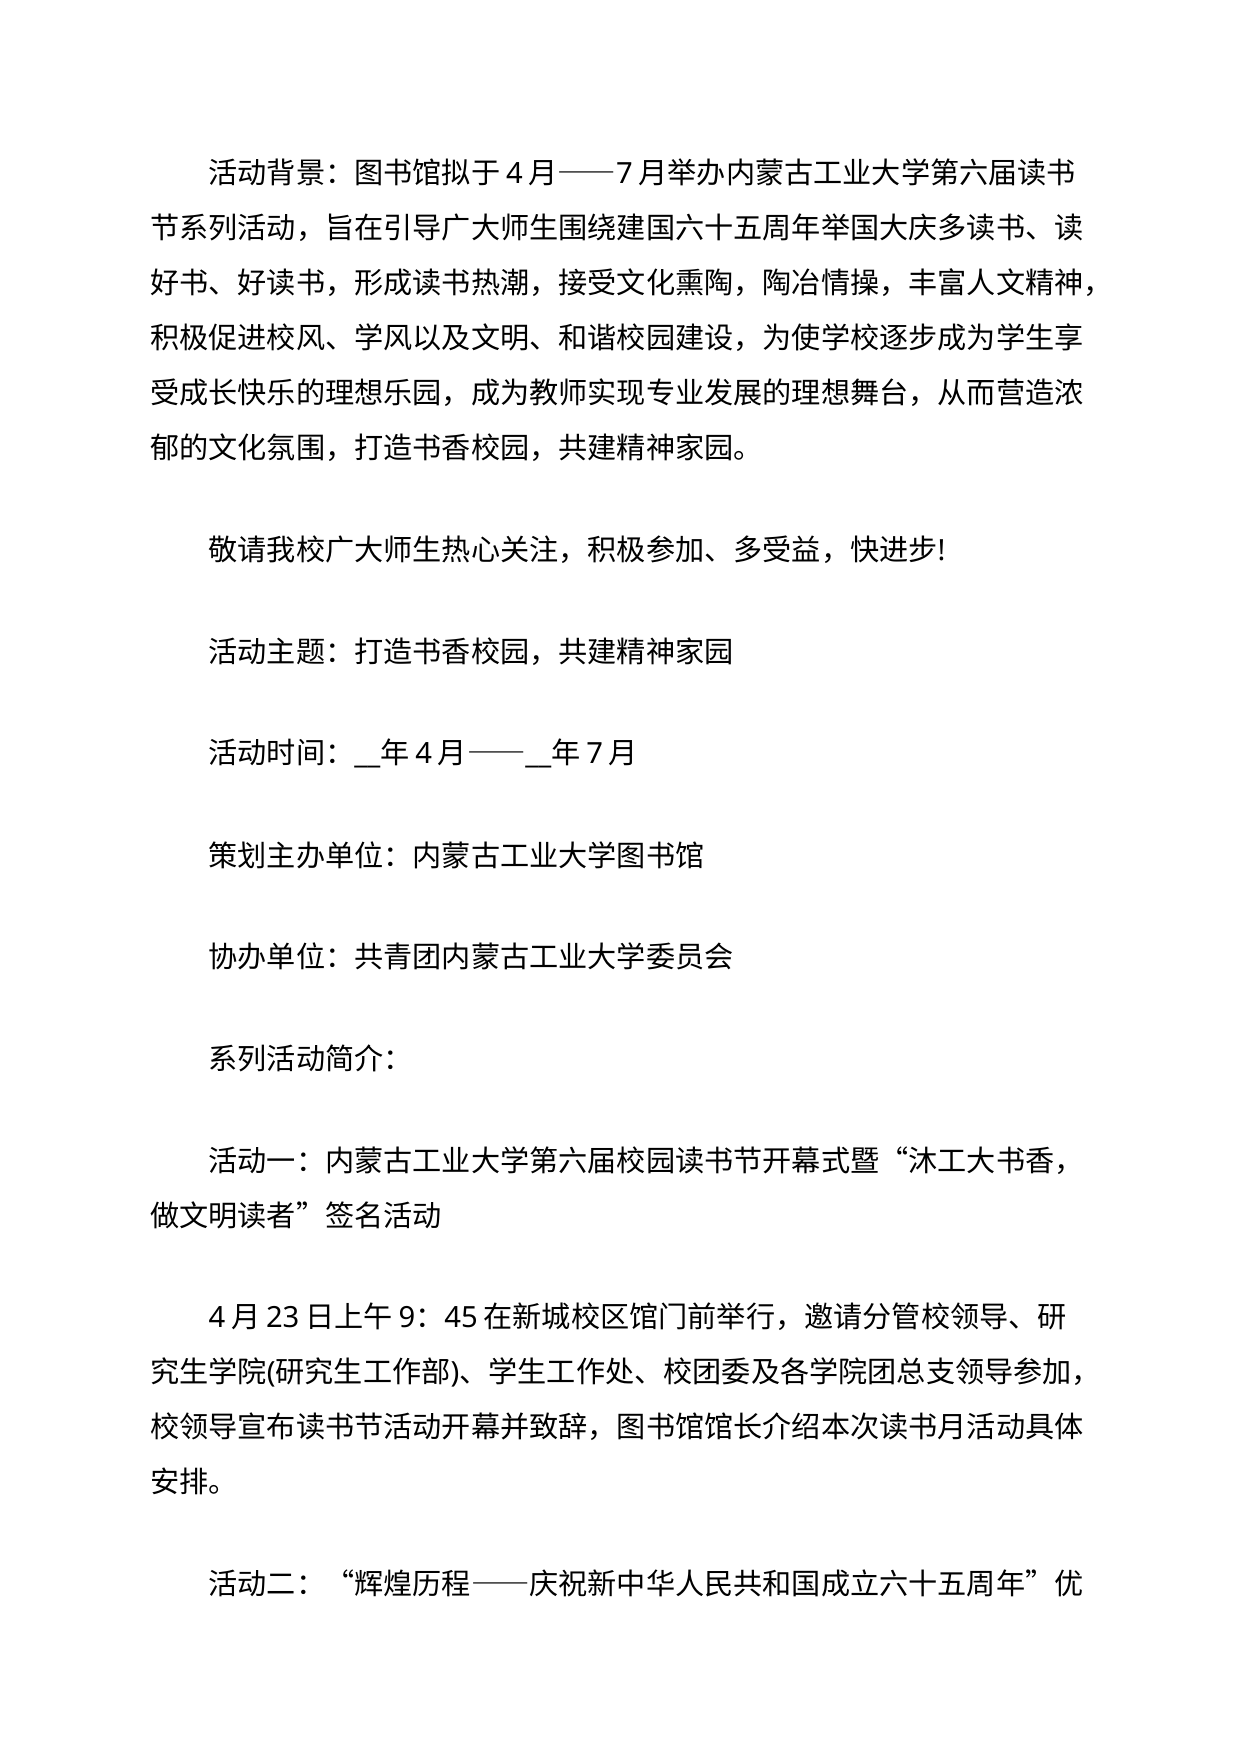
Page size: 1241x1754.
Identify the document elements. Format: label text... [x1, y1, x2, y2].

text 协办单位：共青团内蒙古工业大学委员会 [150, 934, 1090, 976]
text 活动背景：图书馆拟于4月――7月举办内蒙古工业大学第六届读书节系列活动，旨在引导广大师生围绕建国六十五周年举国大庆多读书、读好书、好读书，形成读书热潮，接受文化熏陶，陶冶情操，丰富人文精神，积极促进校风、学风以及文明、和谐校园建设，为使学校逐步成为学生享受成长快乐的理想乐园，成为教师实现专业发展的理想舞台，从而营造浓郁的文化氛围，打造书香校园，共建精神家园。 [150, 150, 1090, 467]
text 策划主办单位：内蒙古工业大学图书馆 [150, 832, 1090, 874]
text 系列活动简介： [150, 1036, 1090, 1078]
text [150, 1561, 1090, 1603]
text 活动主题：打造书香校园，共建精神家园 [150, 628, 1090, 671]
text 活动时间：__年4月――__年7月 [150, 730, 1090, 772]
text 4月23日上午9：45在新城校区馆门前举行，邀请分管校领导、研究生学院(研究生工作部)、学生工作处、校团委及各学院团总支领导参加，校领导宣布读书节活动开幕并致辞，图书馆馆长介绍本次读书月活动具体安排。 [150, 1294, 1090, 1501]
text 敬请我校广大师生热心关注，积极参加、多受益，快进步! [150, 526, 1090, 569]
text 活动一：内蒙古工业大学第六届校园读书节开幕式暨“沐工大书香，做文明读者”签名活动 [150, 1137, 1090, 1234]
